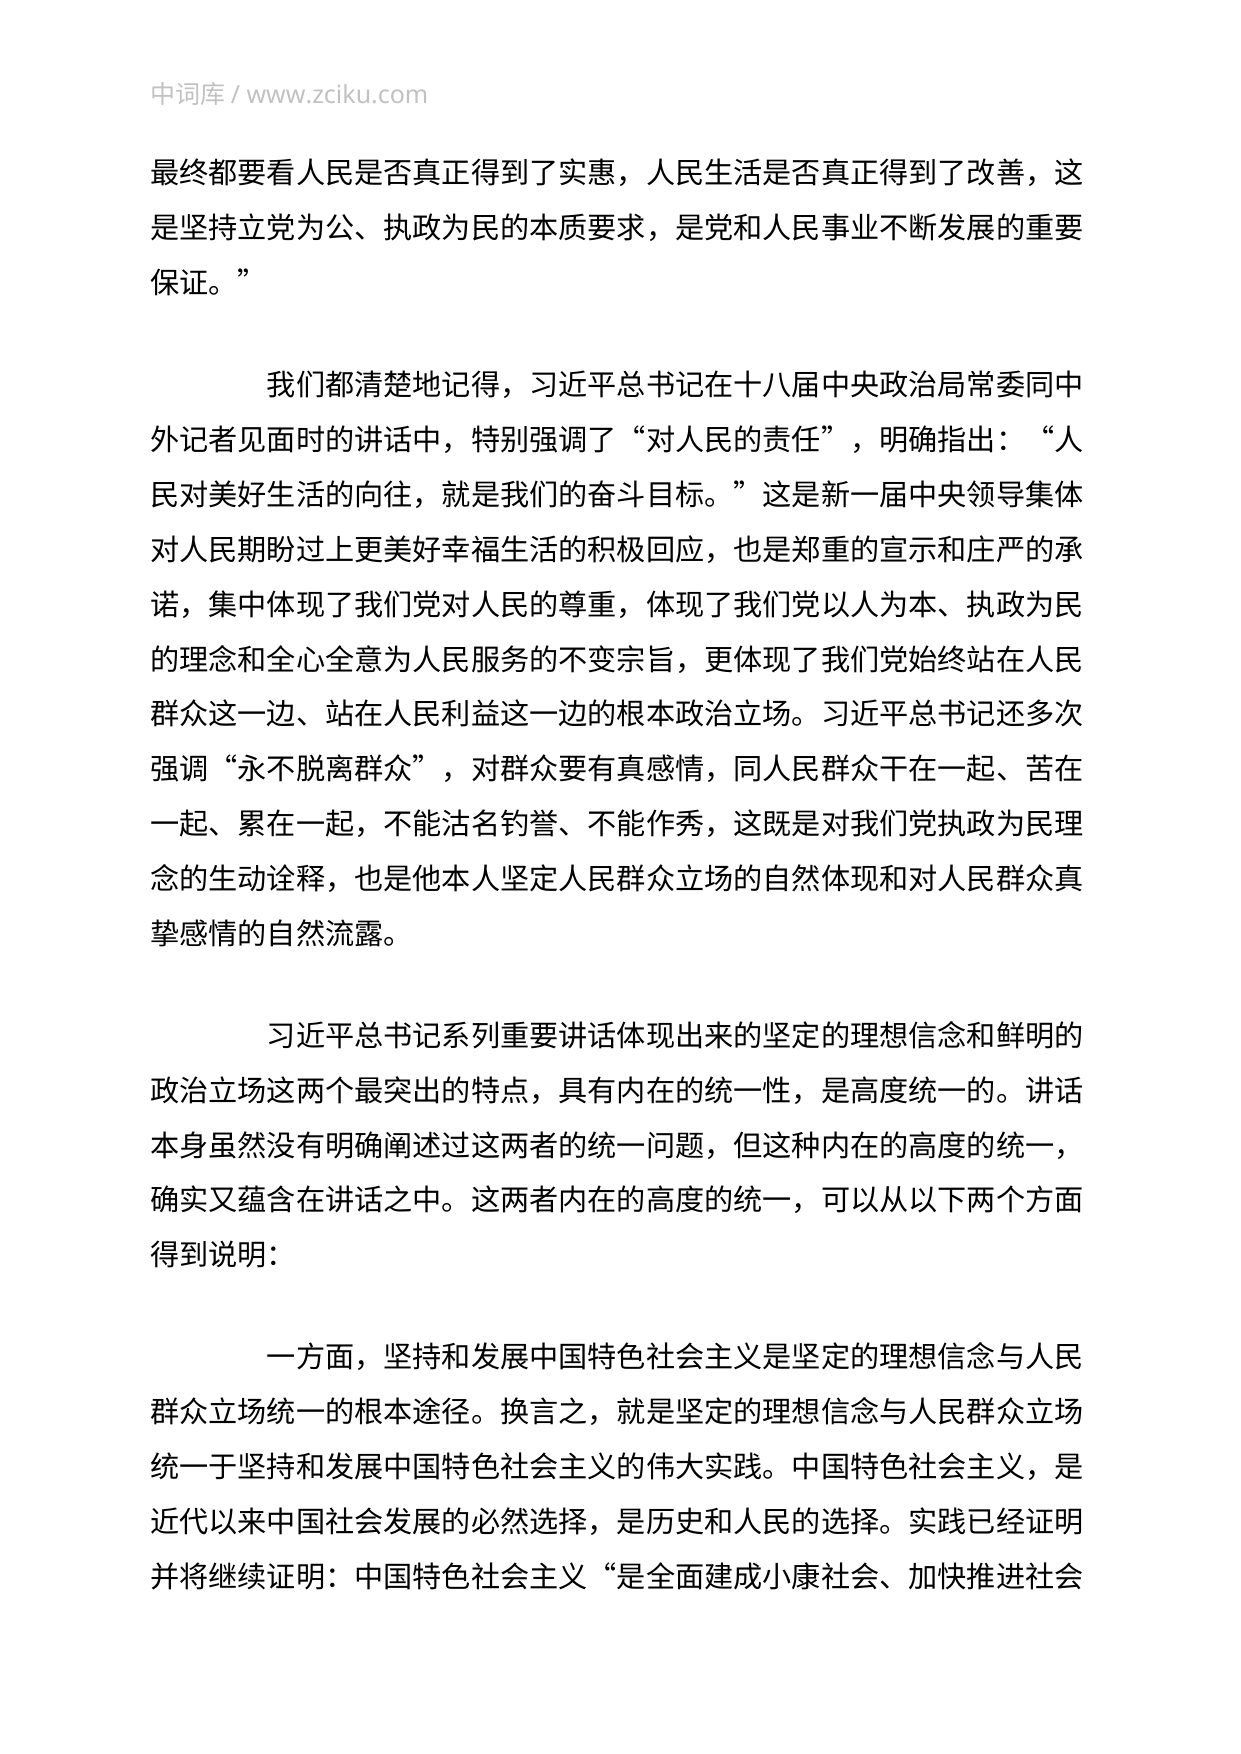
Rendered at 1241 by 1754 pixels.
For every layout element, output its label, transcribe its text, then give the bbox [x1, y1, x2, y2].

text 我们都清楚地记得，习近平总书记在十八届中央政治局常委同中外记者见面时的讲话中，特别强调了“对人民的责任”，明确指出：“人民对美好生活的向往，就是我们的奋斗目标。”这是新一届中央领导集体对人民期盼过上更美好幸福生活的积极回应，也是郑重的宣示和庄严的承诺，集中体现了我们党对人民的尊重，体现了我们党以人为本、执政为民的理念和全心全意为人民服务的不变宗旨，更体现了我们党始终站在人民群众这一边、站在人民利益这一边的根本政治立场。习近平总书记还多次强调“永不脱离群众”，对群众要有真感情，同人民群众干在一起、苦在一起、累在一起，不能沽名钓誉、不能作秀，这既是对我们党执政为民理念的生动诠释，也是他本人坚定人民群众立场的自然体现和对人民群众真挚感情的自然流露。 [150, 362, 1090, 953]
text 习近平总书记系列重要讲话体现出来的坚定的理想信念和鲜明的政治立场这两个最突出的特点，具有内在的统一性，是高度统一的。讲话本身虽然没有明确阐述过这两者的统一问题，但这种内在的高度的统一，确实又蕴含在讲话之中。这两者内在的高度的统一，可以从以下两个方面得到说明： [150, 1012, 1090, 1274]
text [150, 150, 1090, 302]
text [150, 1334, 1090, 1596]
